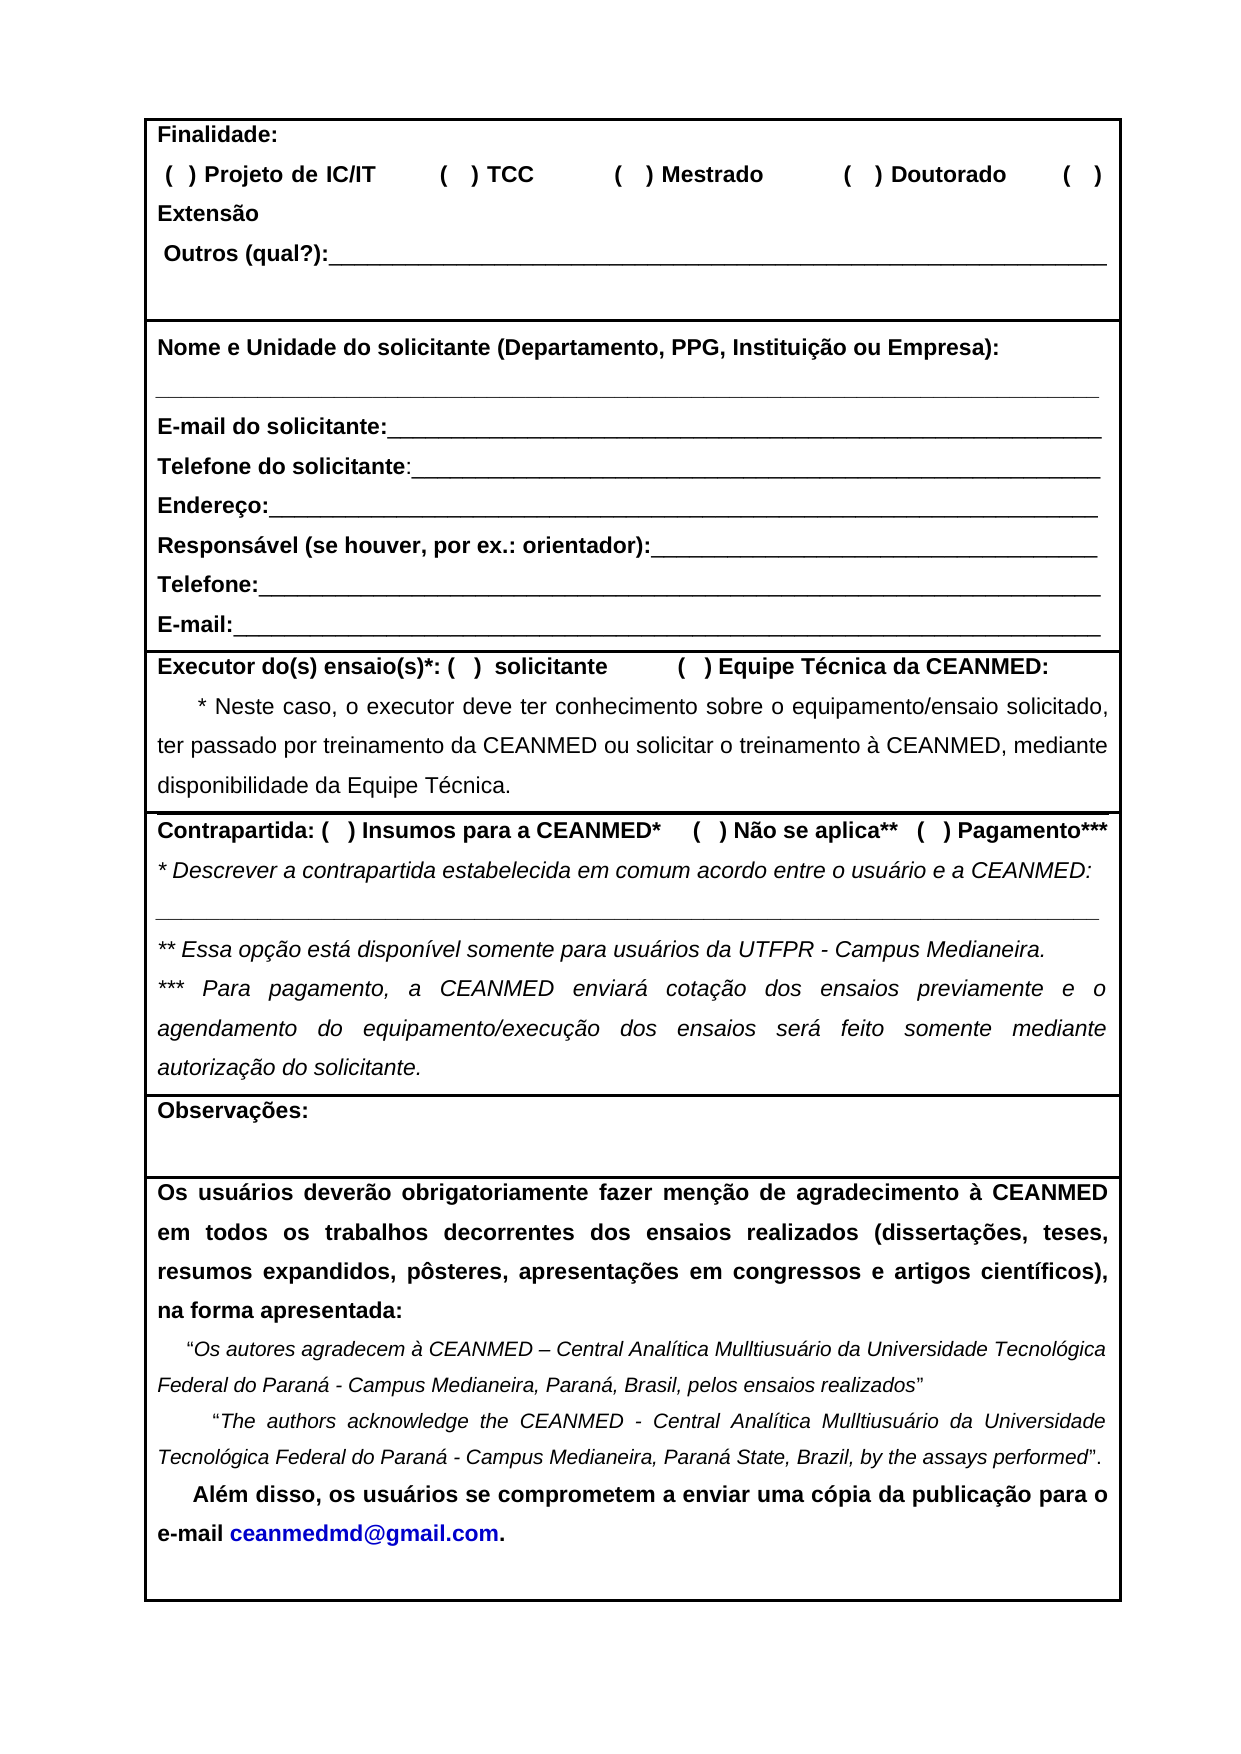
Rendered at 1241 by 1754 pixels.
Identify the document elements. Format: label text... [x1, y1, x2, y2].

table_cell Executor do(s) ensaio(s)*: ( ) solicitante ( ) Equipe Técnica da CEANMED: * Neste caso, o executor deve ter conhecimento sobre o equipamento/ensaio solicitado, ter passado por treinamento da CEANMED ou solicitar o treinamento à CEANMED, mediante disponibilidade da Equipe Técnica. [147, 653, 1119, 811]
table_cell Nome e Unidade do solicitante (Departamento, PPG, Instituição ou Empresa): __________________________________________________________________________ E-mail do solicitante:________________________________________________________ Telefone do solicitante:______________________________________________________ Endereço:_________________________________________________________________ Responsável (se houver, por ex.: orientador):___________________________________ Telefone:__________________________________________________________________ E-mail:____________________________________________________________________ [147, 322, 1119, 650]
table_cell Contrapartida: ( ) Insumos para a CEANMED* ( ) Não se aplica** ( ) Pagamento*** * Descrever a contrapartida estabelecida em comum acordo entre o usuário e a CEANMED: __________________________________________________________________________ ** Essa opção está disponível somente para usuários da UTFPR - Campus Medianeira. *** Para pagamento, a CEANMED enviará cotação dos ensaios previamente e o agendamento do equipamento/execução dos ensaios será feito somente mediante autorização do solicitante. [147, 814, 1119, 1094]
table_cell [147, 121, 1119, 319]
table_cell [147, 1179, 1119, 1599]
table_cell Observações: [147, 1097, 1119, 1176]
